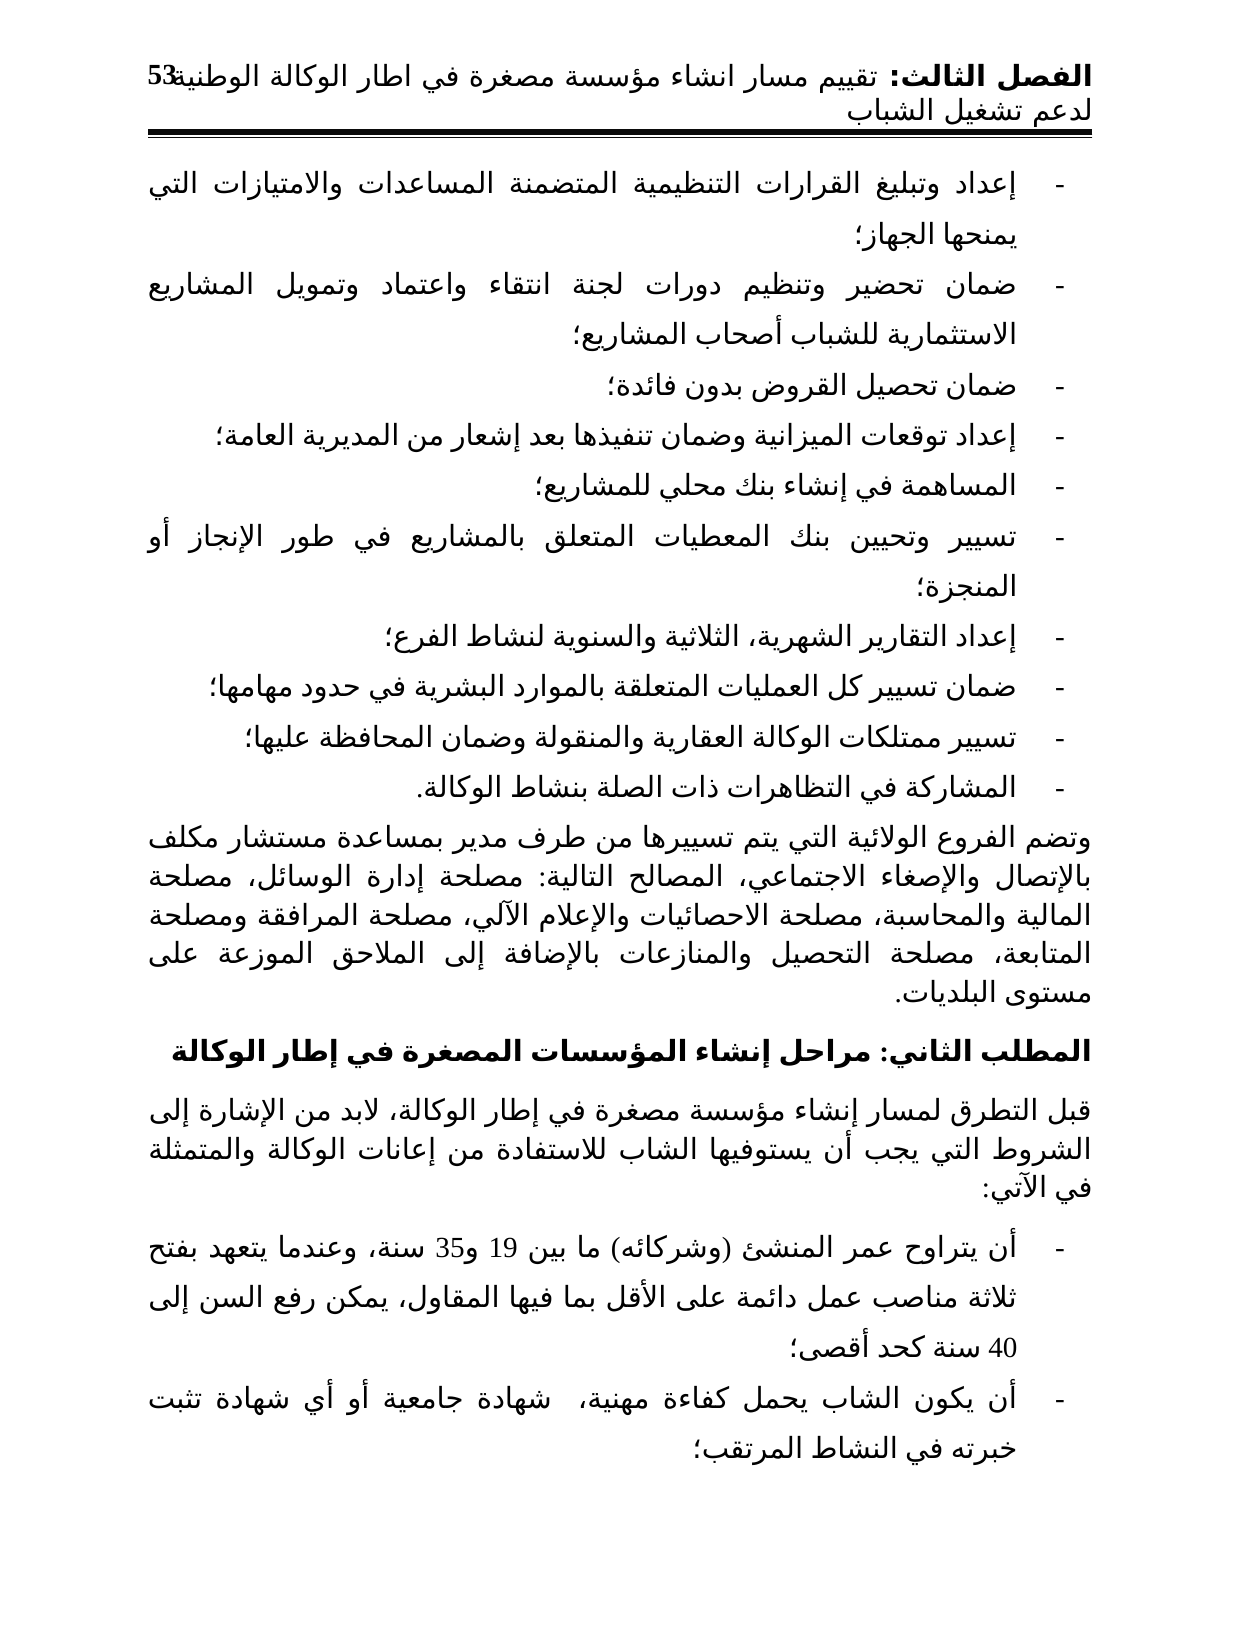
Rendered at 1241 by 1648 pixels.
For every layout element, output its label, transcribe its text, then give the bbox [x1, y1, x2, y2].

list تسيير وتحيين بنك المعطيات المتعلق بالمشاريع في طور الإنجاز أو المنجزة؛ [148, 519, 1055, 602]
list ضمان تحصيل القروض بدون فائدة؛ [148, 368, 1055, 401]
text وتضم الفروع الولائية التي يتم تسييرها من طرف مدير بمساعدة مستشار مكلف بالإتصال والإصغاء الاجتماعي، المصالح التالية: مصلحة إدارة الوسائل، مصلحة المالية والمحاسبة، مصلحة الاحصائيات والإعلام الآلي، مصلحة المرافقة ومصلحة المتابعة، مصلحة التحصيل والمنازعات بالإضافة إلى الملاحق الموزعة على مستوى البلديات. [148, 821, 1092, 1008]
list أن يتراوح عمر المنشئ (وشركائه) ما بين 19 و35 سنة، وعندما يتعهد بفتح ثلاثة مناصب عمل دائمة على الأقل بما فيها المقاول، يمكن رفع السن إلى 40 سنة كحد أقصى؛ [148, 1230, 1055, 1364]
list المشاركة في التظاهرات ذات الصلة بنشاط الوكالة. [148, 770, 1055, 804]
list ضمان تحضير وتنظيم دورات لجنة انتقاء واعتماد وتمويل المشاريع الاستثمارية للشباب أصحاب المشاريع؛ [148, 267, 1055, 351]
list تسيير ممتلكات الوكالة العقارية والمنقولة وضمان المحافظة عليها؛ [148, 720, 1055, 753]
text قبل التطرق لمسار إنشاء مؤسسة مصغرة في إطار الوكالة، لابد من الإشارة إلى الشروط التي يجب أن يستوفيها الشاب للاستفادة من إعانات الوكالة والمتمثلة في الآتي: [148, 1093, 1092, 1204]
list إعداد توقعات الميزانية وضمان تنفيذها بعد إشعار من المديرية العامة؛ [148, 418, 1055, 452]
list ضمان تسيير كل العمليات المتعلقة بالموارد البشرية في حدود مهامها؛ [148, 669, 1055, 703]
list إعداد التقارير الشهرية، الثلاثية والسنوية لنشاط الفرع؛ [148, 619, 1055, 653]
list المساهمة في إنشاء بنك محلي للمشاريع؛ [148, 468, 1055, 502]
list أن يكون الشاب يحمل كفاءة مهنية، شهادة جامعية أو أي شهادة تثبت خبرته في النشاط المرتقب؛ [148, 1381, 1055, 1465]
list إعداد وتبليغ القرارات التنظيمية المتضمنة المساعدات والامتيازات التي يمنحها الجهاز؛ [148, 166, 1055, 250]
text المطلب الثاني: مراحل إنشاء المؤسسات المصغرة في إطار الوكالة [148, 1034, 1092, 1068]
